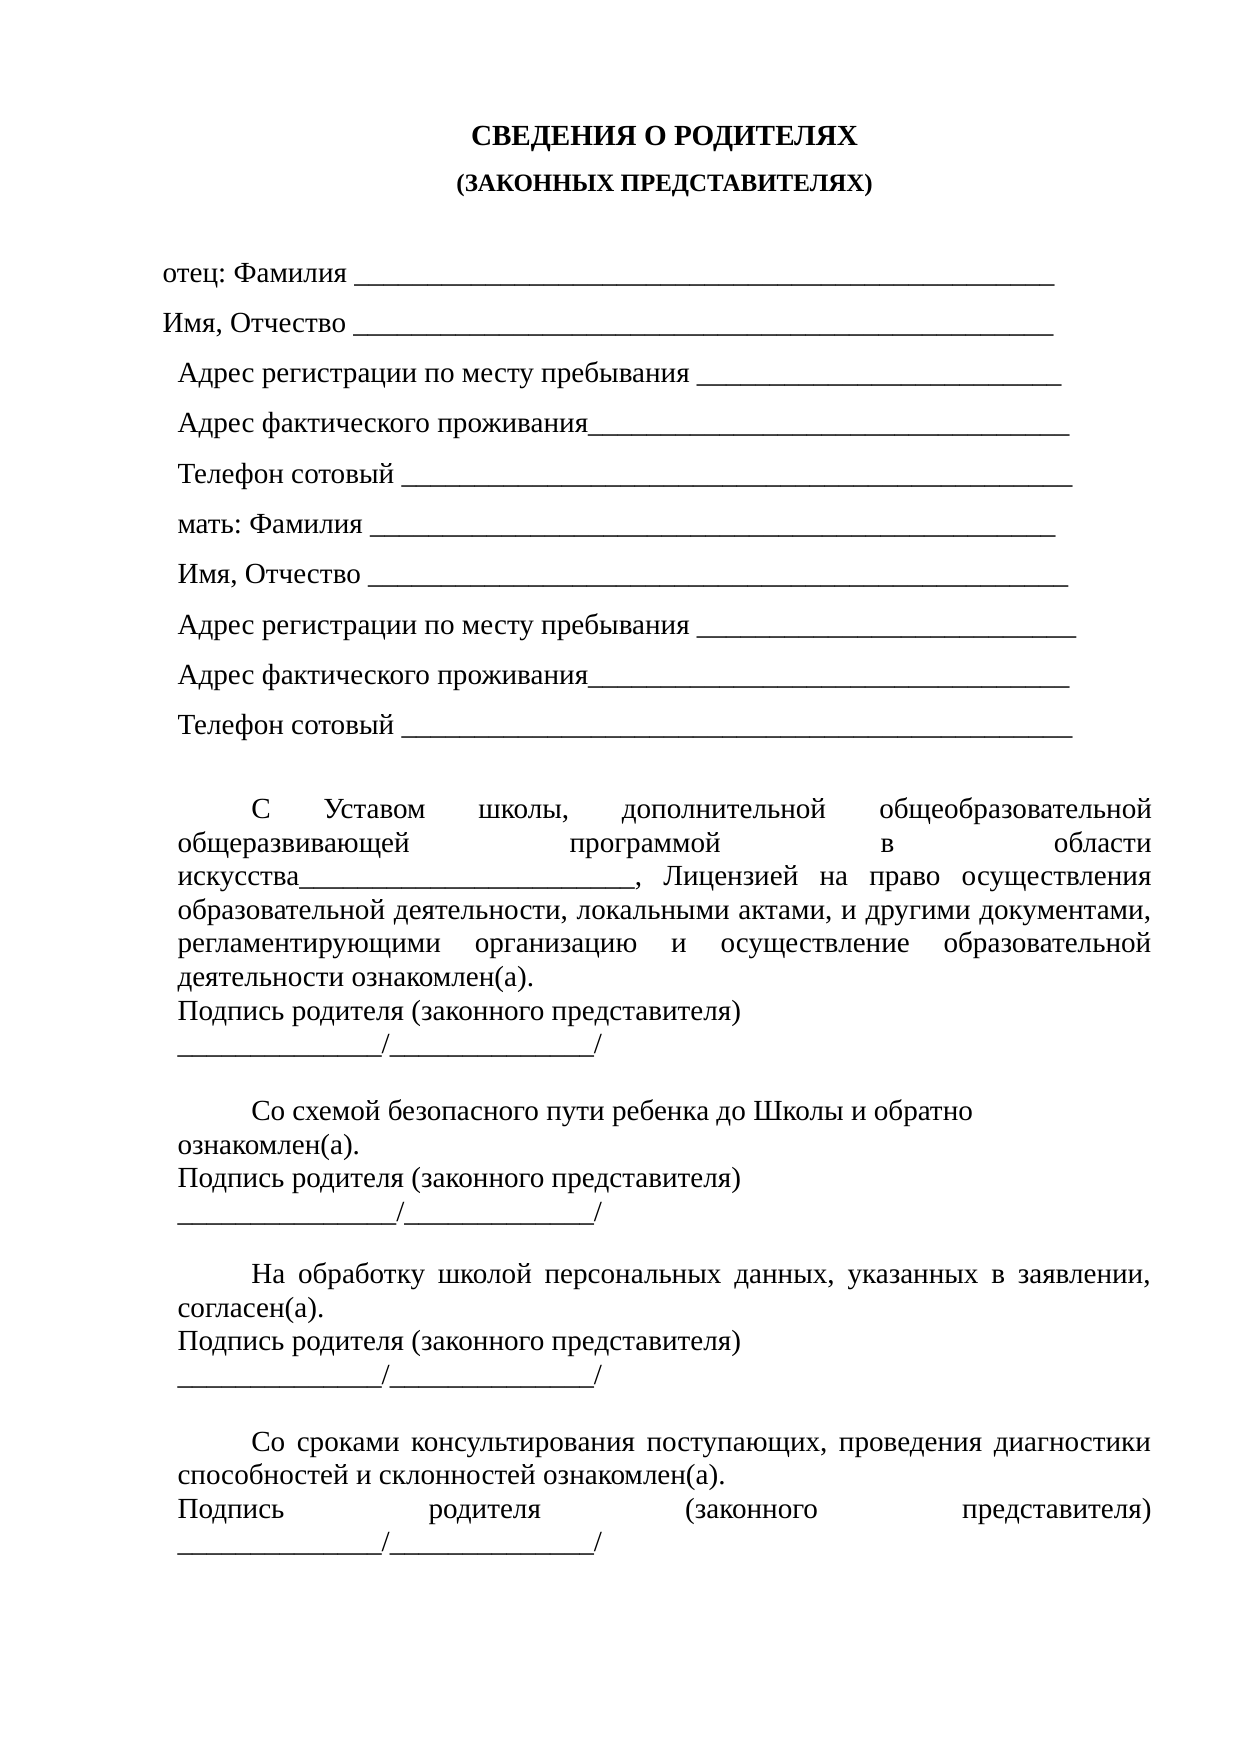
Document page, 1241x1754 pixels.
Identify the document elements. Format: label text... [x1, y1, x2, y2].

text Телефон сотовый ______________________________________________ [177, 707, 1152, 741]
text Адрес регистрации по месту пребывания __________________________ [177, 607, 1152, 640]
text Имя, Отчество ________________________________________________ [177, 557, 1152, 590]
text Подпись родителя (законного представителя) ______________/______________/ [177, 1491, 1152, 1558]
text Подпись родителя (законного представителя) _______________/_____________/ [177, 1160, 1152, 1227]
text Подпись родителя (законного представителя) ______________/______________/ [177, 1323, 1152, 1390]
text Телефон сотовый ______________________________________________ [177, 456, 1152, 489]
text мать: Фамилия _______________________________________________ [177, 506, 1152, 540]
text Со схемой безопасного пути ребенка до Школы и обратно ознакомлен(а). [177, 1093, 1152, 1160]
text Со сроками консультирования поступающих, проведения диагностики способностей и склонностей ознакомлен(а). [177, 1424, 1152, 1491]
text Подпись родителя (законного представителя) ______________/______________/ [177, 993, 1152, 1060]
text СВЕДЕНИЯ О РОДИТЕЛЯХ [177, 118, 1152, 152]
text отец: Фамилия ________________________________________________ [162, 255, 1152, 288]
text Адрес регистрации по месту пребывания _________________________ [177, 355, 1152, 389]
text Адрес фактического проживания_________________________________ [177, 657, 1152, 691]
text Имя, Отчество ________________________________________________ [162, 305, 1152, 338]
text С Уставом школы, дополнительной общеобразовательной общеразвивающей программой в области искусства_______________________, Лицензией на право осуществления образовательной деятельности, локальными актами, и другими документами, регламентирующими организацию и осуществление образовательной деятельности ознакомлен(а). [177, 791, 1152, 993]
text На обработку школой персональных данных, указанных в заявлении, согласен(а). [177, 1256, 1152, 1323]
text Адрес фактического проживания_________________________________ [177, 406, 1152, 439]
text (ЗАКОННЫХ ПРЕДСТАВИТЕЛЯХ) [177, 168, 1152, 197]
